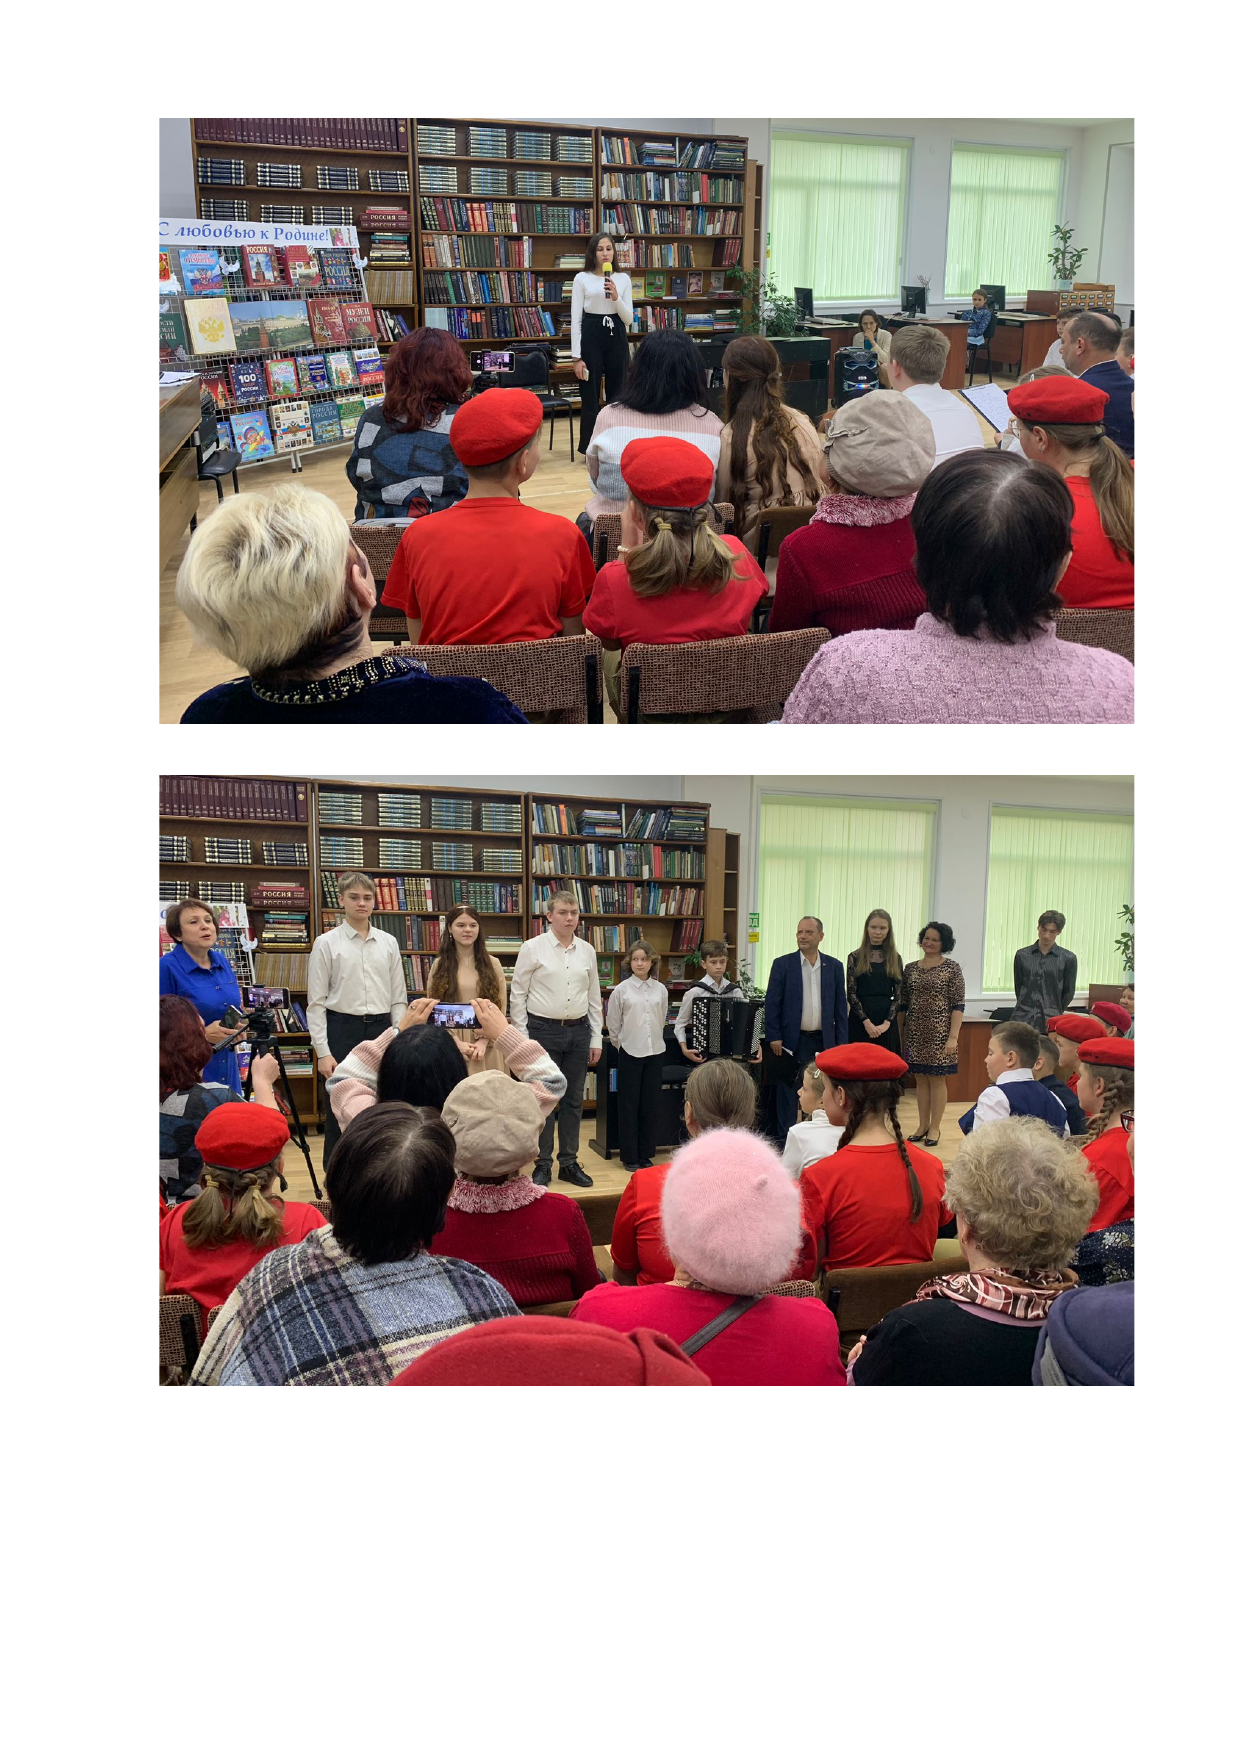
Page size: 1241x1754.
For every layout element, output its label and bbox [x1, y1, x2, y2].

picture [159, 118, 1135, 724]
picture [159, 775, 1135, 1386]
